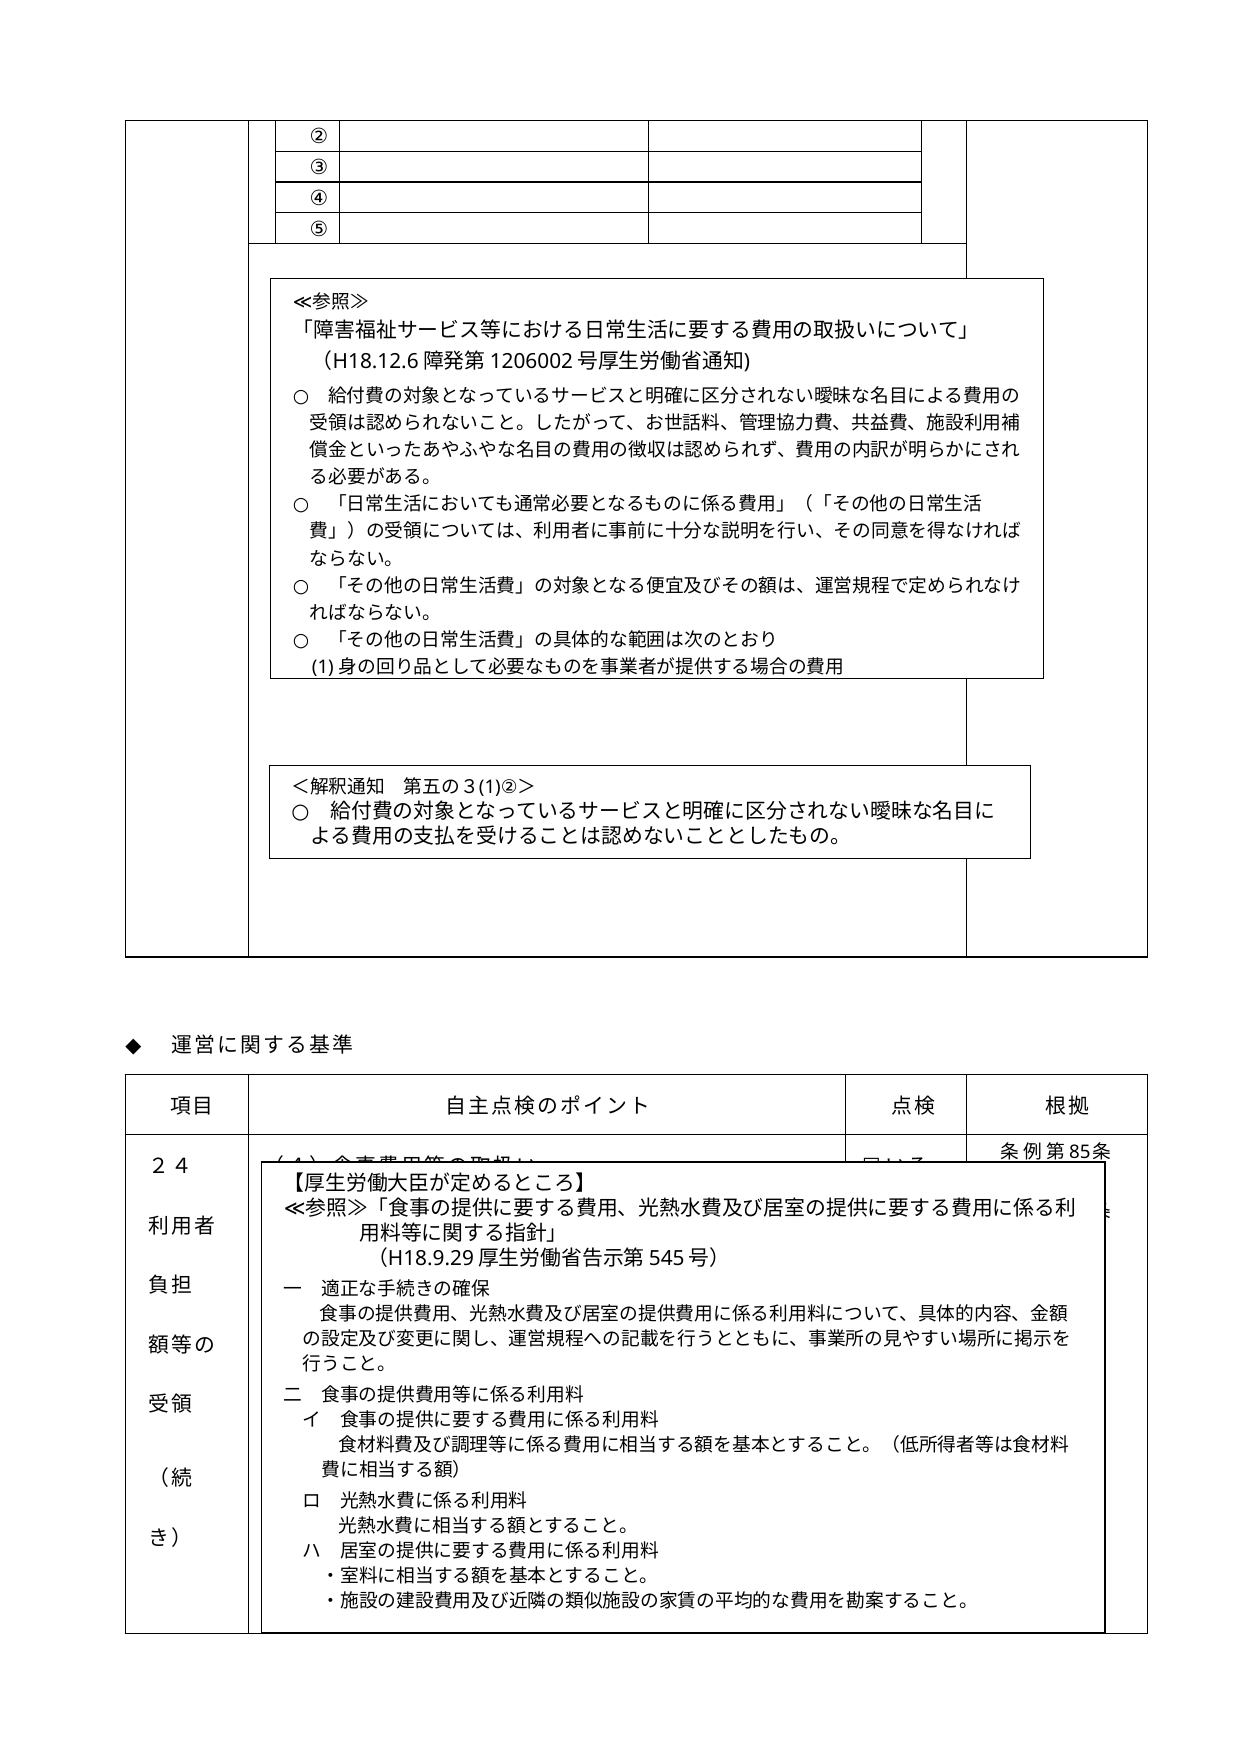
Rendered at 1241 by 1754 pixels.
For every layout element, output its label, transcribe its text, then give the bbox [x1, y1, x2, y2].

table_cell [649, 213, 921, 243]
table_cell ☐いる ☐いない [846, 1135, 966, 1161]
table_header 根拠 [967, 1075, 1147, 1134]
text ◆ 運営に関する基準 [125, 1014, 1115, 1074]
table_header 項目 [126, 1075, 248, 1134]
table_cell [340, 183, 648, 212]
table_cell [249, 244, 966, 956]
table_cell [340, 121, 648, 151]
table_cell [340, 152, 648, 181]
table_header 自主点検のポイント [249, 1075, 845, 1134]
table_cell ④ [276, 183, 339, 212]
table_cell [649, 183, 921, 212]
table_cell [340, 213, 648, 243]
table_cell 条例第85条第4項 省令第82条第4項 [967, 1135, 1147, 1633]
table_header 点検 [846, 1075, 966, 1134]
table_cell [649, 152, 921, 181]
table_cell ２４ 利用者負担 額等の受領 （続き） [126, 1135, 248, 1633]
table_cell ⑤ [276, 213, 339, 243]
table_cell ③ [276, 152, 339, 181]
table_cell ② [276, 121, 339, 151]
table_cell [249, 1135, 845, 1633]
table_cell [649, 121, 921, 151]
